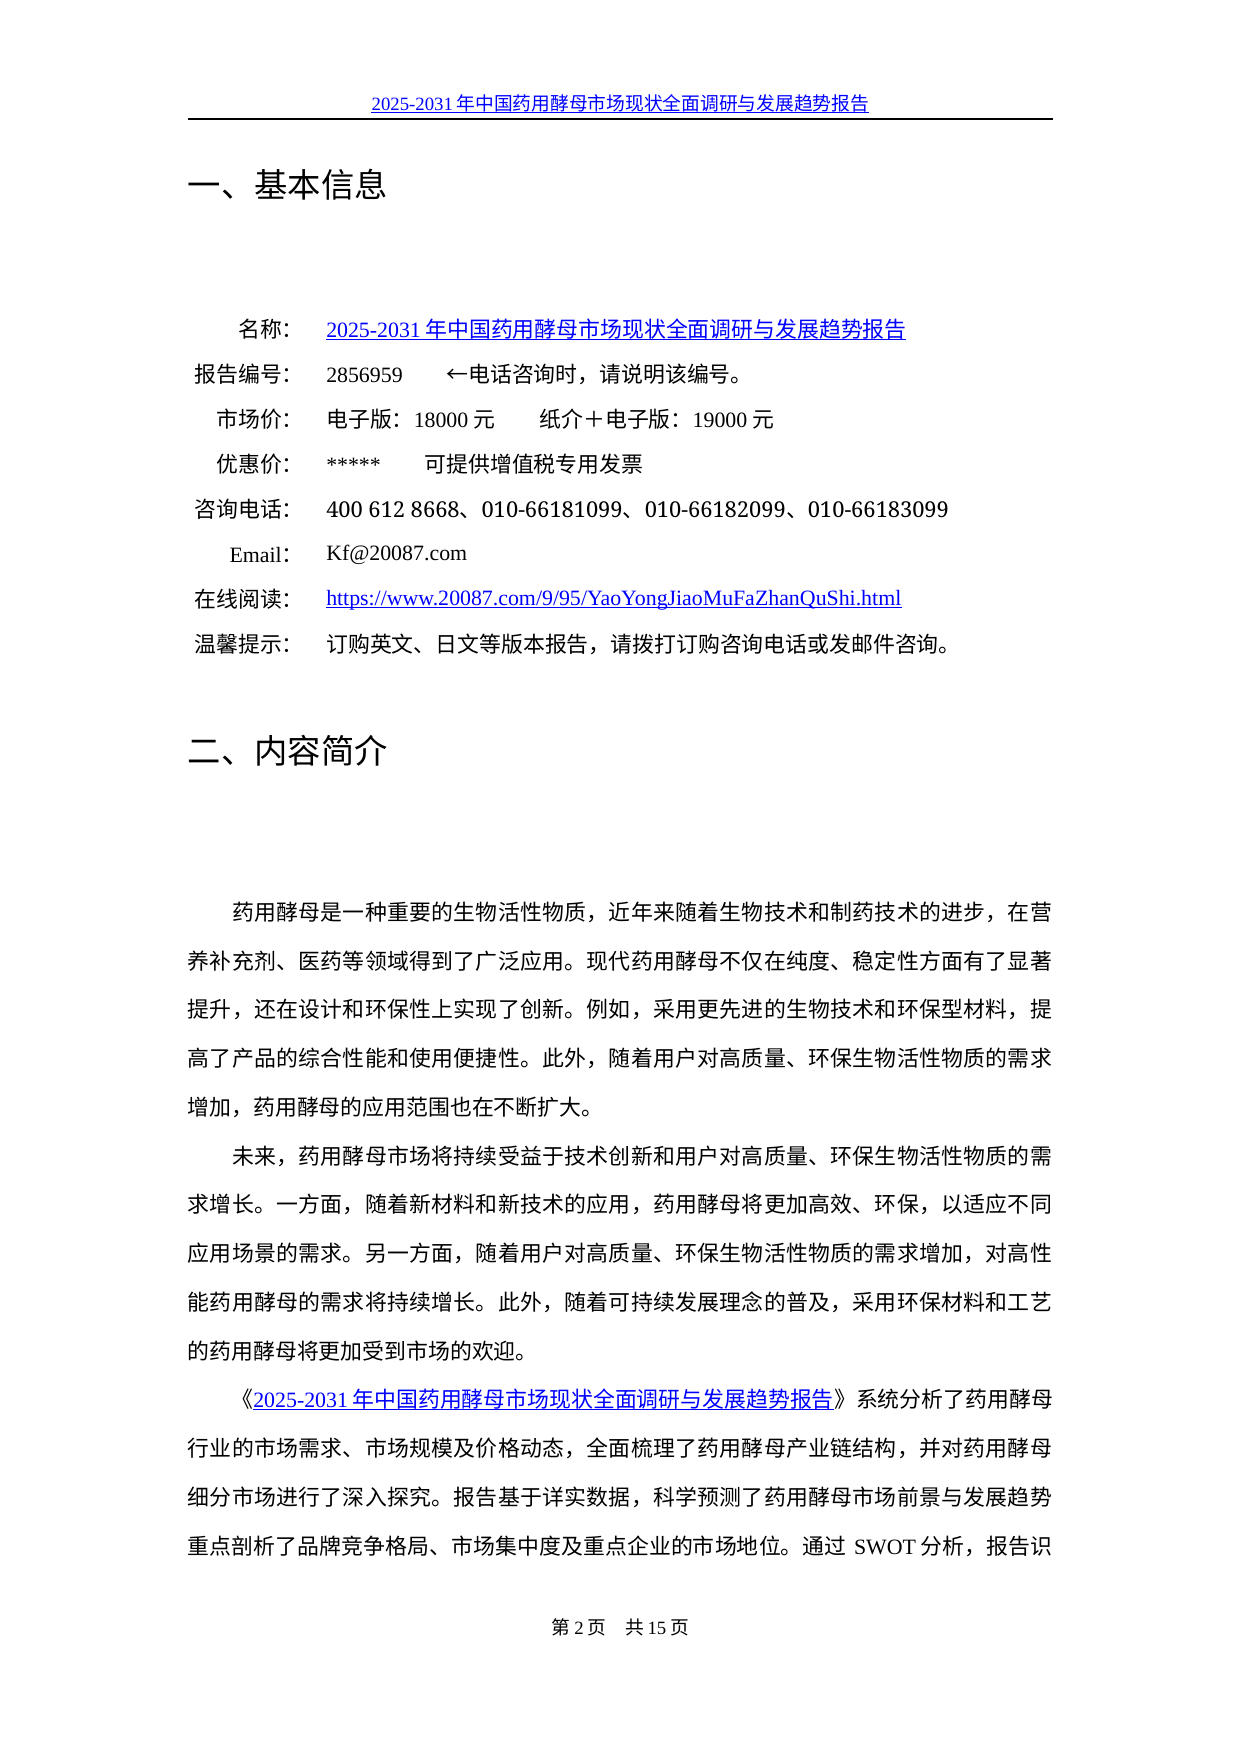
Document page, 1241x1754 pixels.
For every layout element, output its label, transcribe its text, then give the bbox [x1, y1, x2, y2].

table_cell 市场价： [167, 402, 315, 447]
table_cell 2856959 ←电话咨询时，请说明该编号。 [315, 357, 1073, 402]
table_header 2025-2031年中国药用酵母市场现状全面调研与发展趋势报告 [315, 312, 1073, 357]
title 一、基本信息 [187, 150, 1053, 215]
table_cell Kf@20087.com [315, 537, 1073, 582]
table_cell 在线阅读： [167, 582, 315, 627]
table_cell 温馨提示： [167, 627, 315, 672]
table_cell Email： [167, 537, 315, 582]
table_cell 咨询电话： [167, 492, 315, 537]
title 二、内容简介 [187, 717, 1053, 782]
table_cell 优惠价： [167, 447, 315, 492]
table_header 名称： [167, 312, 315, 357]
table_cell 报告编号： [167, 357, 315, 402]
table_cell [315, 582, 1073, 627]
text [187, 894, 1053, 1561]
table_cell 订购英文、日文等版本报告，请拨打订购咨询电话或发邮件咨询。 [315, 627, 1073, 672]
table_cell ***** 可提供增值税专用发票 [315, 447, 1073, 492]
table_cell 电子版：18000 元 纸介＋电子版：19000 元 [315, 402, 1073, 447]
table_cell 400 612 8668、010-66181099、010-66182099、010-66183099 [315, 492, 1073, 537]
